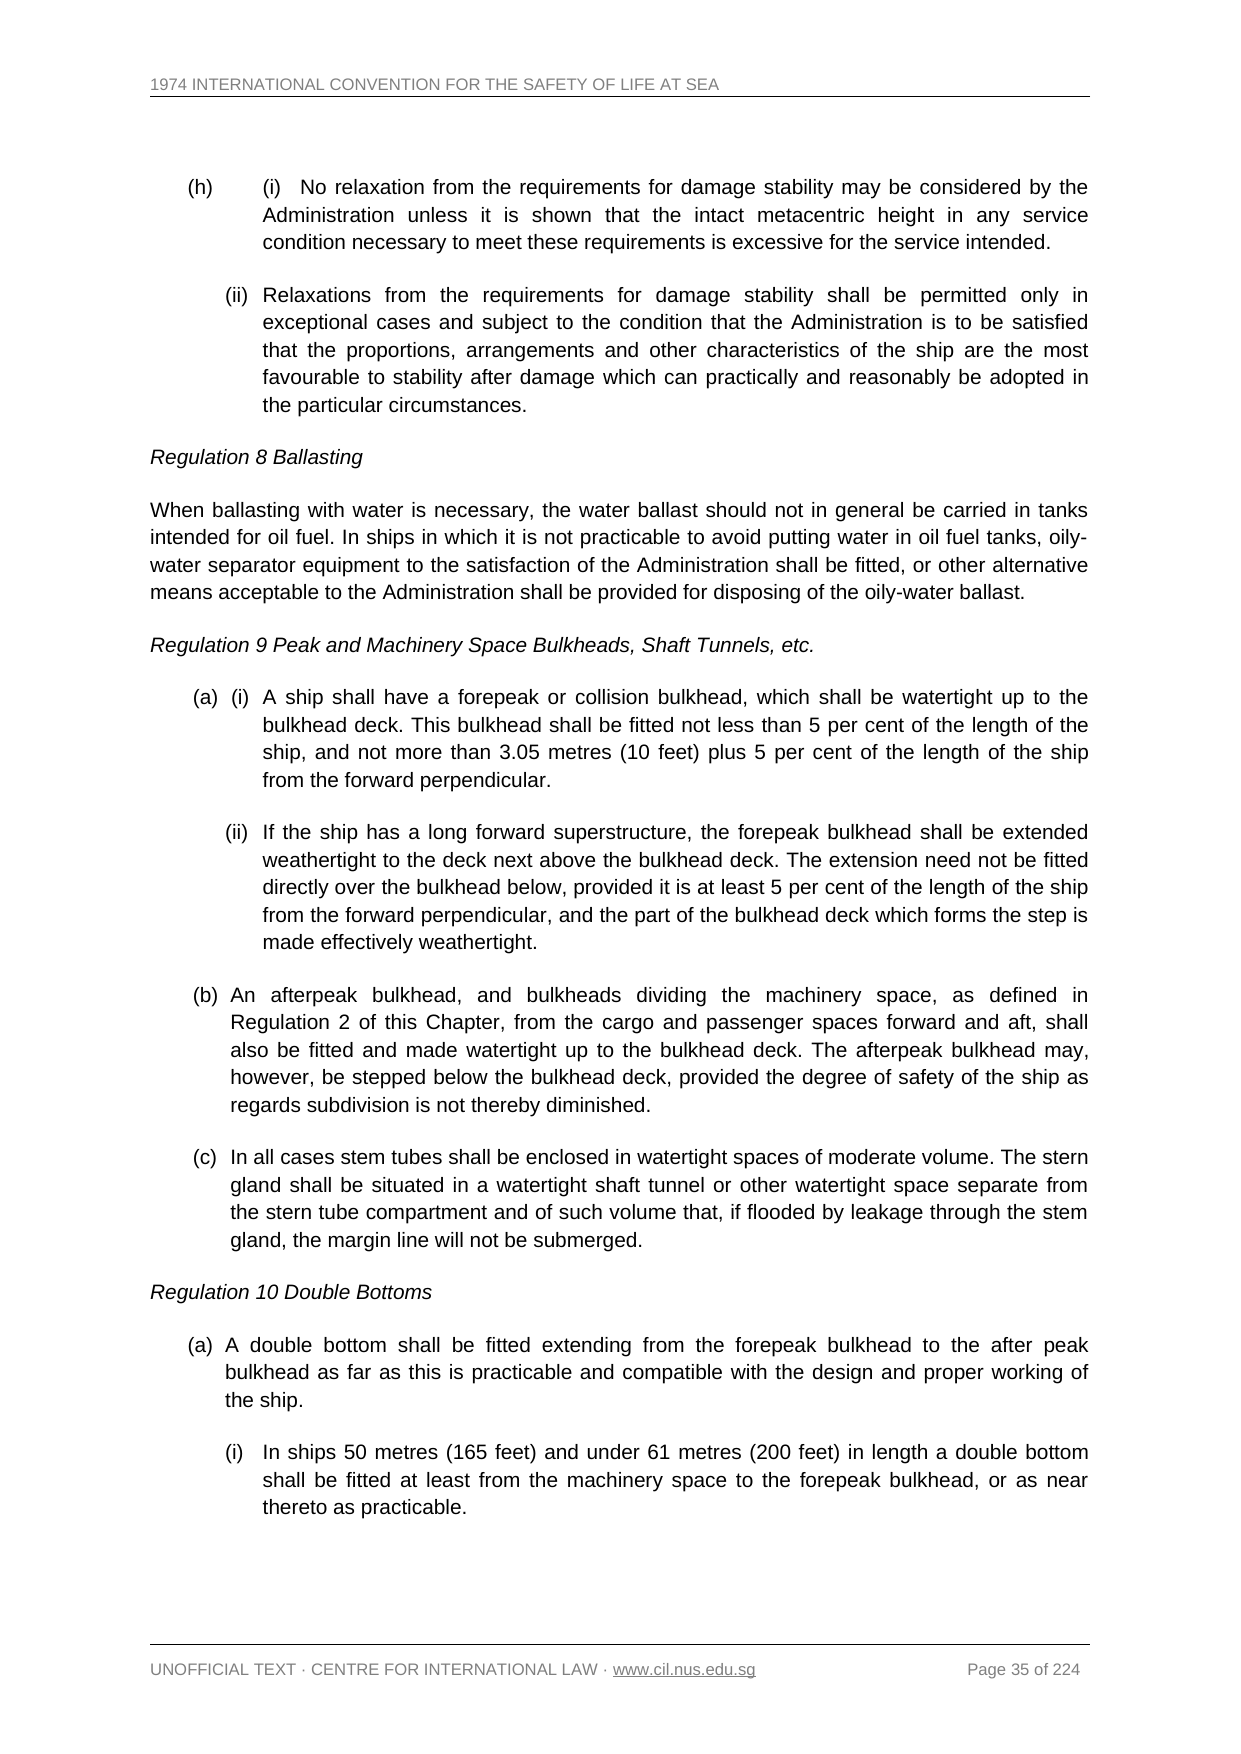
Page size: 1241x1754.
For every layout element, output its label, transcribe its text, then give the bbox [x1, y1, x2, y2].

list (i) A ship shall have a forepeak or collision bulkhead, which shall be watertight up to the bulkhead deck. This bulkhead shall be fitted not less than 5 per cent of the length of the ship, and not more than 3.05 metres (10 feet) plus 5 per cent of the length of the ship from the forward perpendicular. [193, 685, 1090, 791]
list An afterpeak bulkhead, and bulkheads dividing the machinery space, as defined in Regulation 2 of this Chapter, from the cargo and passenger spaces forward and aft, shall also be fitted and made watertight up to the bulkhead deck. The afterpeak bulkhead may, however, be stepped below the bulkhead deck, provided the degree of safety of the ship as regards subdivision is not thereby diminished. [193, 982, 1090, 1116]
list Relaxations from the requirements for damage stability shall be permitted only in exceptional cases and subject to the condition that the Administration is to be satisfied that the proportions, arrangements and other characteristics of the ship are the most favourable to stability after damage which can practically and reasonably be adopted in the particular circumstances. [225, 282, 1090, 416]
text Regulation 8 Ballasting [150, 445, 1090, 469]
list In all cases stem tubes shall be enclosed in watertight spaces of moderate volume. The stern gland shall be situated in a watertight shaft tunnel or other watertight space separate from the stern tube compartment and of such volume that, if flooded by leakage through the stem gland, the margin line will not be submerged. [193, 1145, 1090, 1251]
list In ships 50 metres (165 feet) and under 61 metres (200 feet) in length a double bottom shall be fitted at least from the machinery space to the forepeak bulkhead, or as near thereto as practicable. [225, 1440, 1090, 1519]
list (i) No relaxation from the requirements for damage stability may be considered by the Administration unless it is shown that the intact metacentric height in any service condition necessary to meet these requirements is excessive for the service intended. [187, 175, 1090, 254]
text When ballasting with water is necessary, the water ballast should not in general be carried in tanks intended for oil fuel. In ships in which it is not practicable to avoid putting water in oil fuel tanks, oily-water separator equipment to the satisfaction of the Administration shall be fitted, or other alternative means acceptable to the Administration shall be provided for disposing of the oily-water ballast. [150, 497, 1090, 604]
text Regulation 9 Peak and Machinery Space Bulkheads, Shaft Tunnels, etc. [150, 632, 1090, 656]
list If the ship has a long forward superstructure, the forepeak bulkhead shall be extended weathertight to the deck next above the bulkhead deck. The extension need not be fitted directly over the bulkhead below, provided it is at least 5 per cent of the length of the ship from the forward perpendicular, and the part of the bulkhead deck which forms the step is made effectively weathertight. [225, 820, 1090, 954]
list A double bottom shall be fitted extending from the forepeak bulkhead to the after peak bulkhead as far as this is practicable and compatible with the design and proper working of the ship. [187, 1332, 1090, 1411]
text Regulation 10 Double Bottoms [150, 1280, 1090, 1304]
